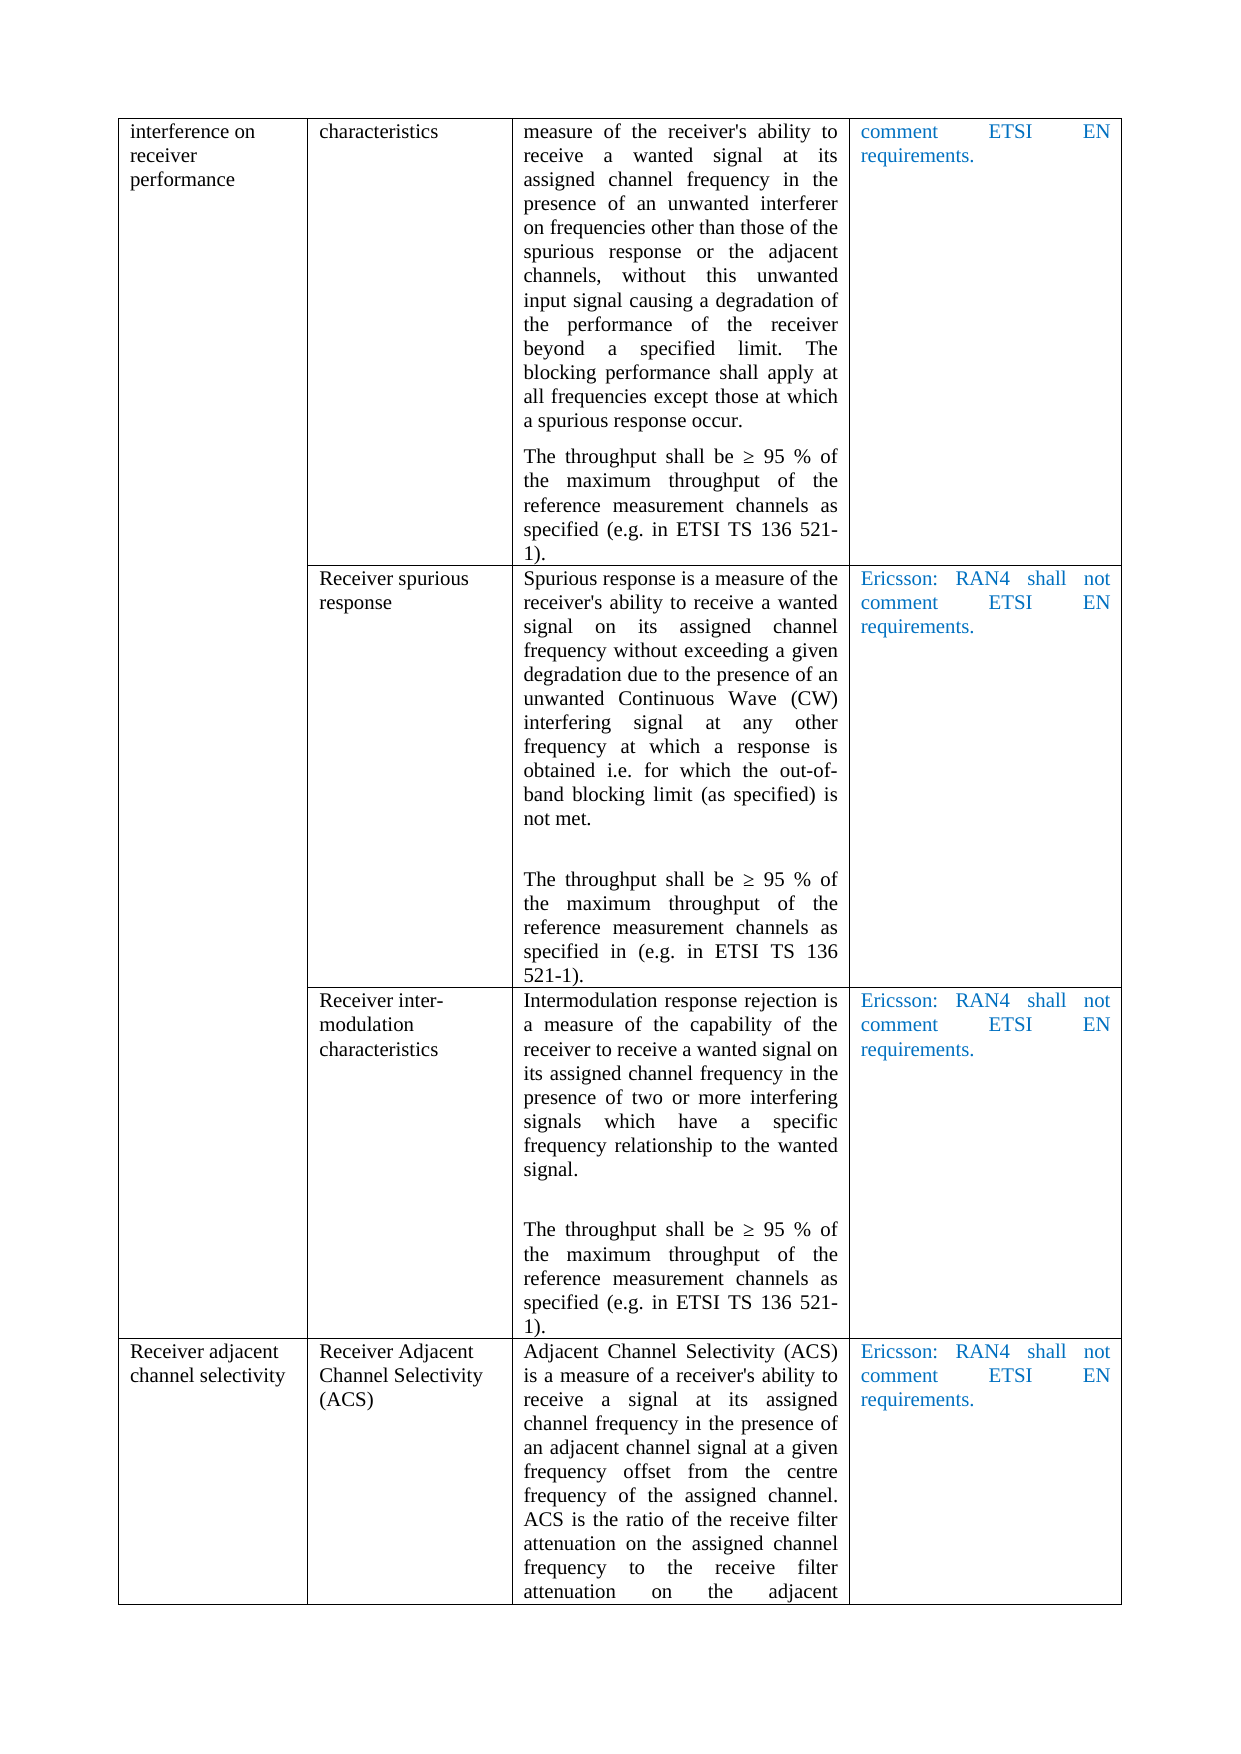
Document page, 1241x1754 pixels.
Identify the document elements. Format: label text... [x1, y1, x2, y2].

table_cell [513, 1339, 849, 1603]
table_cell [308, 1339, 512, 1603]
table_cell Receiver inter-modulation characteristics [308, 988, 512, 1338]
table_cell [308, 119, 512, 565]
table_cell Ericsson: RAN4 shall not comment ETSI EN requirements. [850, 566, 1121, 987]
table_cell Receiver spurious response [308, 566, 512, 987]
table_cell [850, 119, 1121, 565]
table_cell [850, 1339, 1121, 1603]
table_cell Intermodulation response rejection is a measure of the capability of the receiver to receive a wanted signal on its assigned channel frequency in the presence of two or more interfering signals which have a specific frequency relationship to the wanted signal. The throughput shall be ≥ 95 % of the maximum throughput of the reference measurement channels as specified (e.g. in ETSI TS 136 521-1). [513, 988, 849, 1338]
table_cell Ericsson: RAN4 shall not comment ETSI EN requirements. [850, 988, 1121, 1338]
table_cell Spurious response is a measure of the receiver's ability to receive a wanted signal on its assigned channel frequency without exceeding a given degradation due to the presence of an unwanted Continuous Wave (CW) interfering signal at any other frequency at which a response is obtained i.e. for which the out-of-band blocking limit (as specified) is not met. The throughput shall be ≥ 95 % of the maximum throughput of the reference measurement channels as specified in (e.g. in ETSI TS 136 521-1). [513, 566, 849, 987]
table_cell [119, 1339, 307, 1603]
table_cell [119, 119, 307, 1338]
